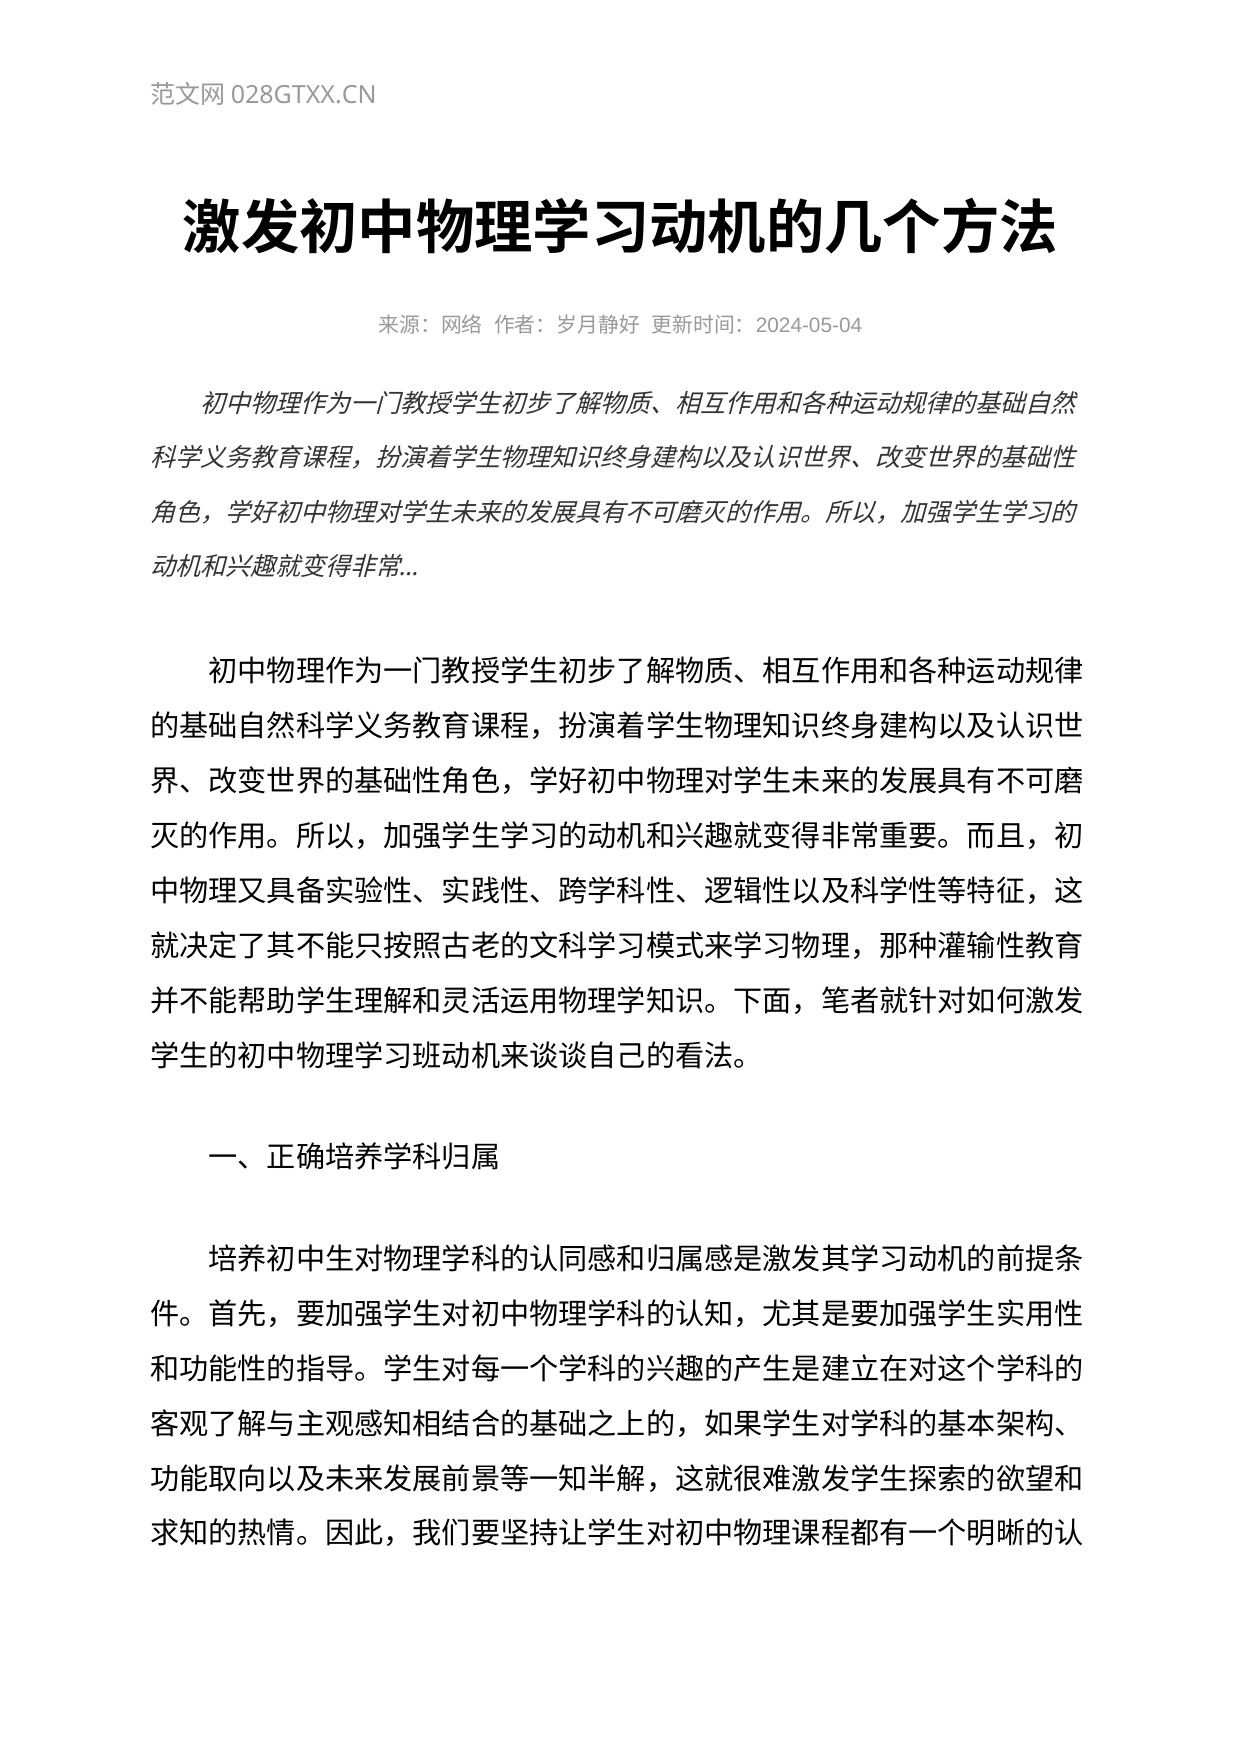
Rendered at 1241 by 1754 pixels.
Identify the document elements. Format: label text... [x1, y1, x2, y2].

text 来源：网络 作者：岁月静好 更新时间：2024-05-04 [150, 313, 1090, 337]
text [150, 1236, 1090, 1552]
subtitle 激发初中物理学习动机的几个方法 [150, 181, 1090, 266]
text 一、正确培养学科归属 [150, 1134, 1090, 1176]
text 初中物理作为一门教授学生初步了解物质、相互作用和各种运动规律的基础自然科学义务教育课程，扮演着学生物理知识终身建构以及认识世界、改变世界的基础性角色，学好初中物理对学生未来的发展具有不可磨灭的作用。所以，加强学生学习的动机和兴趣就变得非常... [150, 383, 1090, 583]
text 初中物理作为一门教授学生初步了解物质、相互作用和各种运动规律的基础自然科学义务教育课程，扮演着学生物理知识终身建构以及认识世界、改变世界的基础性角色，学好初中物理对学生未来的发展具有不可磨灭的作用。所以，加强学生学习的动机和兴趣就变得非常重要。而且，初中物理又具备实验性、实践性、跨学科性、逻辑性以及科学性等特征，这就决定了其不能只按照古老的文科学习模式来学习物理，那种灌输性教育并不能帮助学生理解和灵活运用物理学知识。下面，笔者就针对如何激发学生的初中物理学习班动机来谈谈自己的看法。 [150, 648, 1090, 1074]
